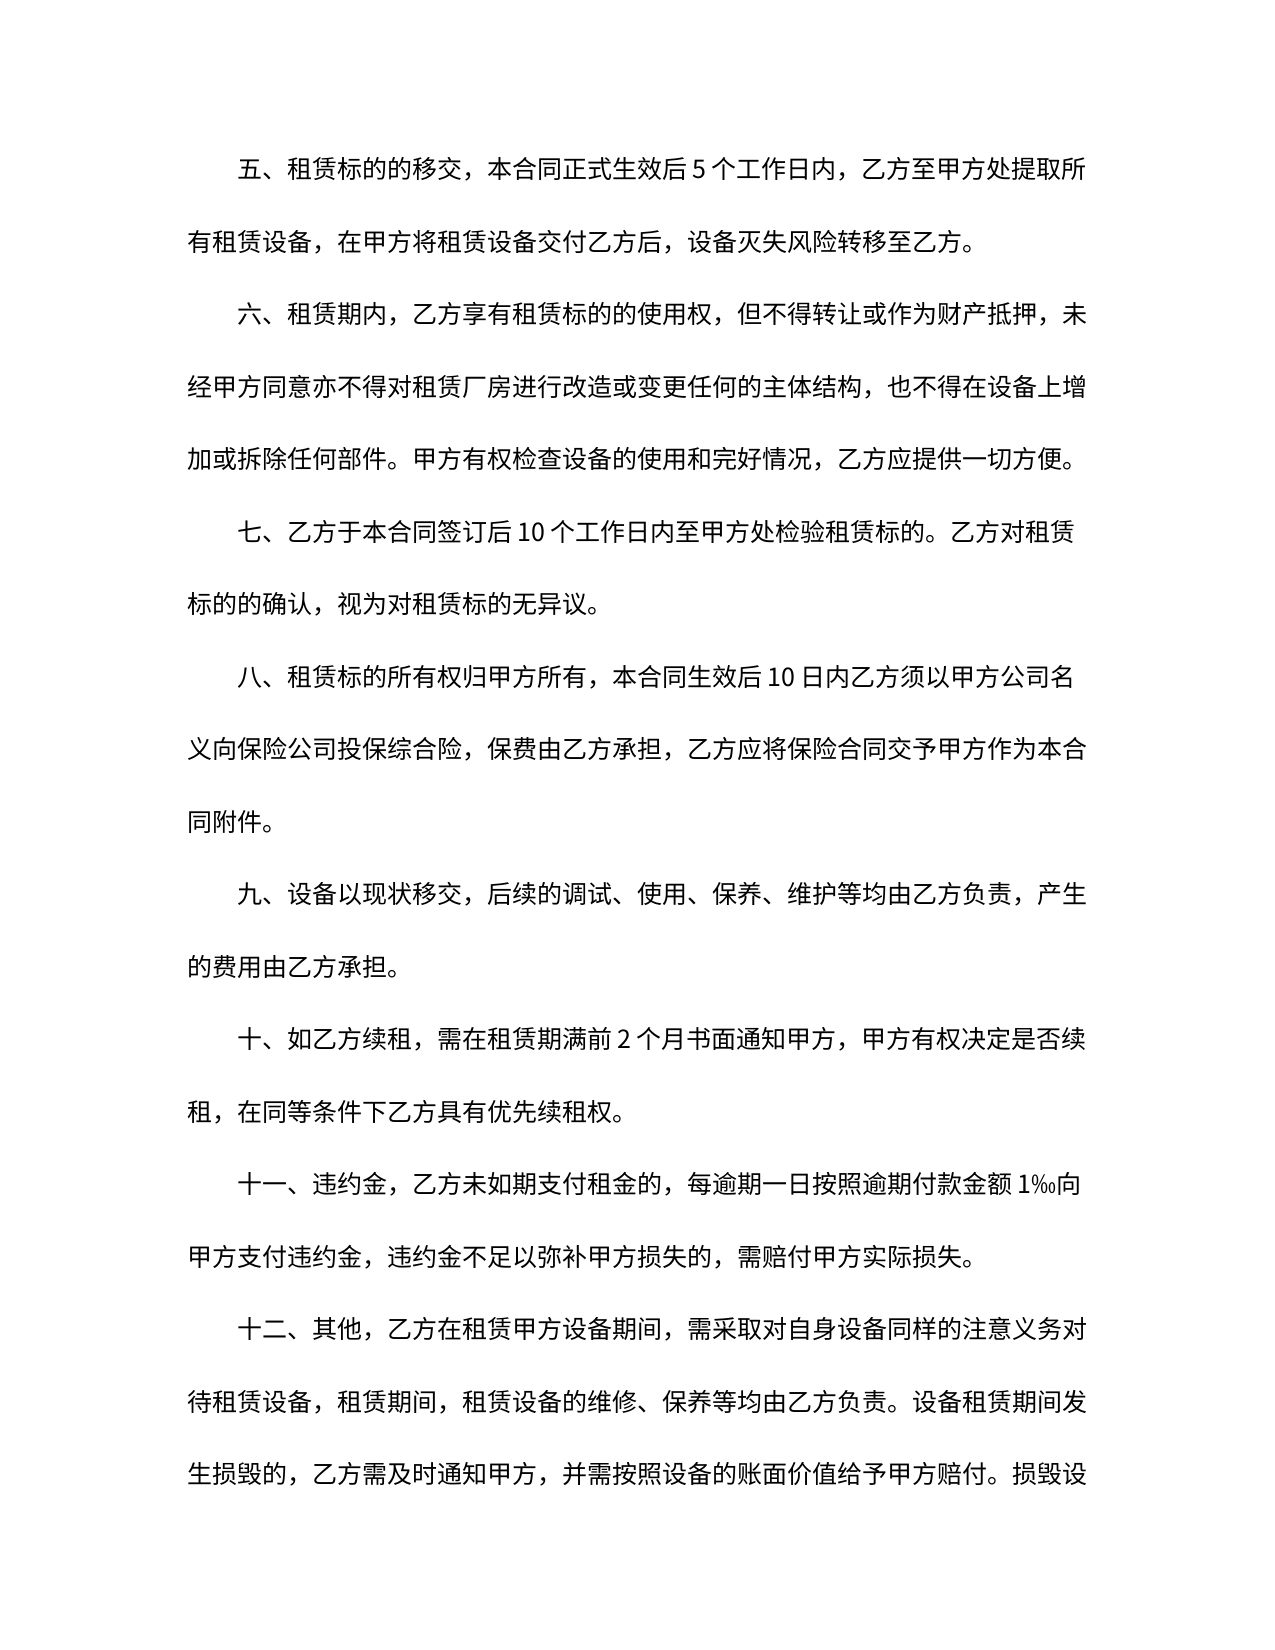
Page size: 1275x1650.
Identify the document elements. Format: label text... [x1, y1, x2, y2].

text 五、租赁标的的移交，本合同正式生效后5个工作日内，乙方至甲方处提取所有租赁设备，在甲方将租赁设备交付乙方后，设备灭失风险转移至乙方。 [187, 150, 1087, 259]
text 十、如乙方续租，需在租赁期满前2个月书面通知甲方，甲方有权决定是否续租，在同等条件下乙方具有优先续租权。 [187, 1020, 1087, 1129]
text 七、乙方于本合同签订后10个工作日内至甲方处检验租赁标的。乙方对租赁标的的确认，视为对租赁标的无异议。 [187, 512, 1087, 621]
text 九、设备以现状移交，后续的调试、使用、保养、维护等均由乙方负责，产生的费用由乙方承担。 [187, 875, 1087, 984]
text 六、租赁期内，乙方享有租赁标的的使用权，但不得转让或作为财产抵押，未经甲方同意亦不得对租赁厂房进行改造或变更任何的主体结构，也不得在设备上增加或拆除任何部件。甲方有权检查设备的使用和完好情况，乙方应提供一切方便。 [187, 295, 1087, 476]
text 十一、违约金，乙方未如期支付租金的，每逾期一日按照逾期付款金额1‰向甲方支付违约金，违约金不足以弥补甲方损失的，需赔付甲方实际损失。 [187, 1165, 1087, 1274]
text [187, 1310, 1087, 1491]
text 八、租赁标的所有权归甲方所有，本合同生效后10日内乙方须以甲方公司名义向保险公司投保综合险，保费由乙方承担，乙方应将保险合同交予甲方作为本合同附件。 [187, 657, 1087, 839]
